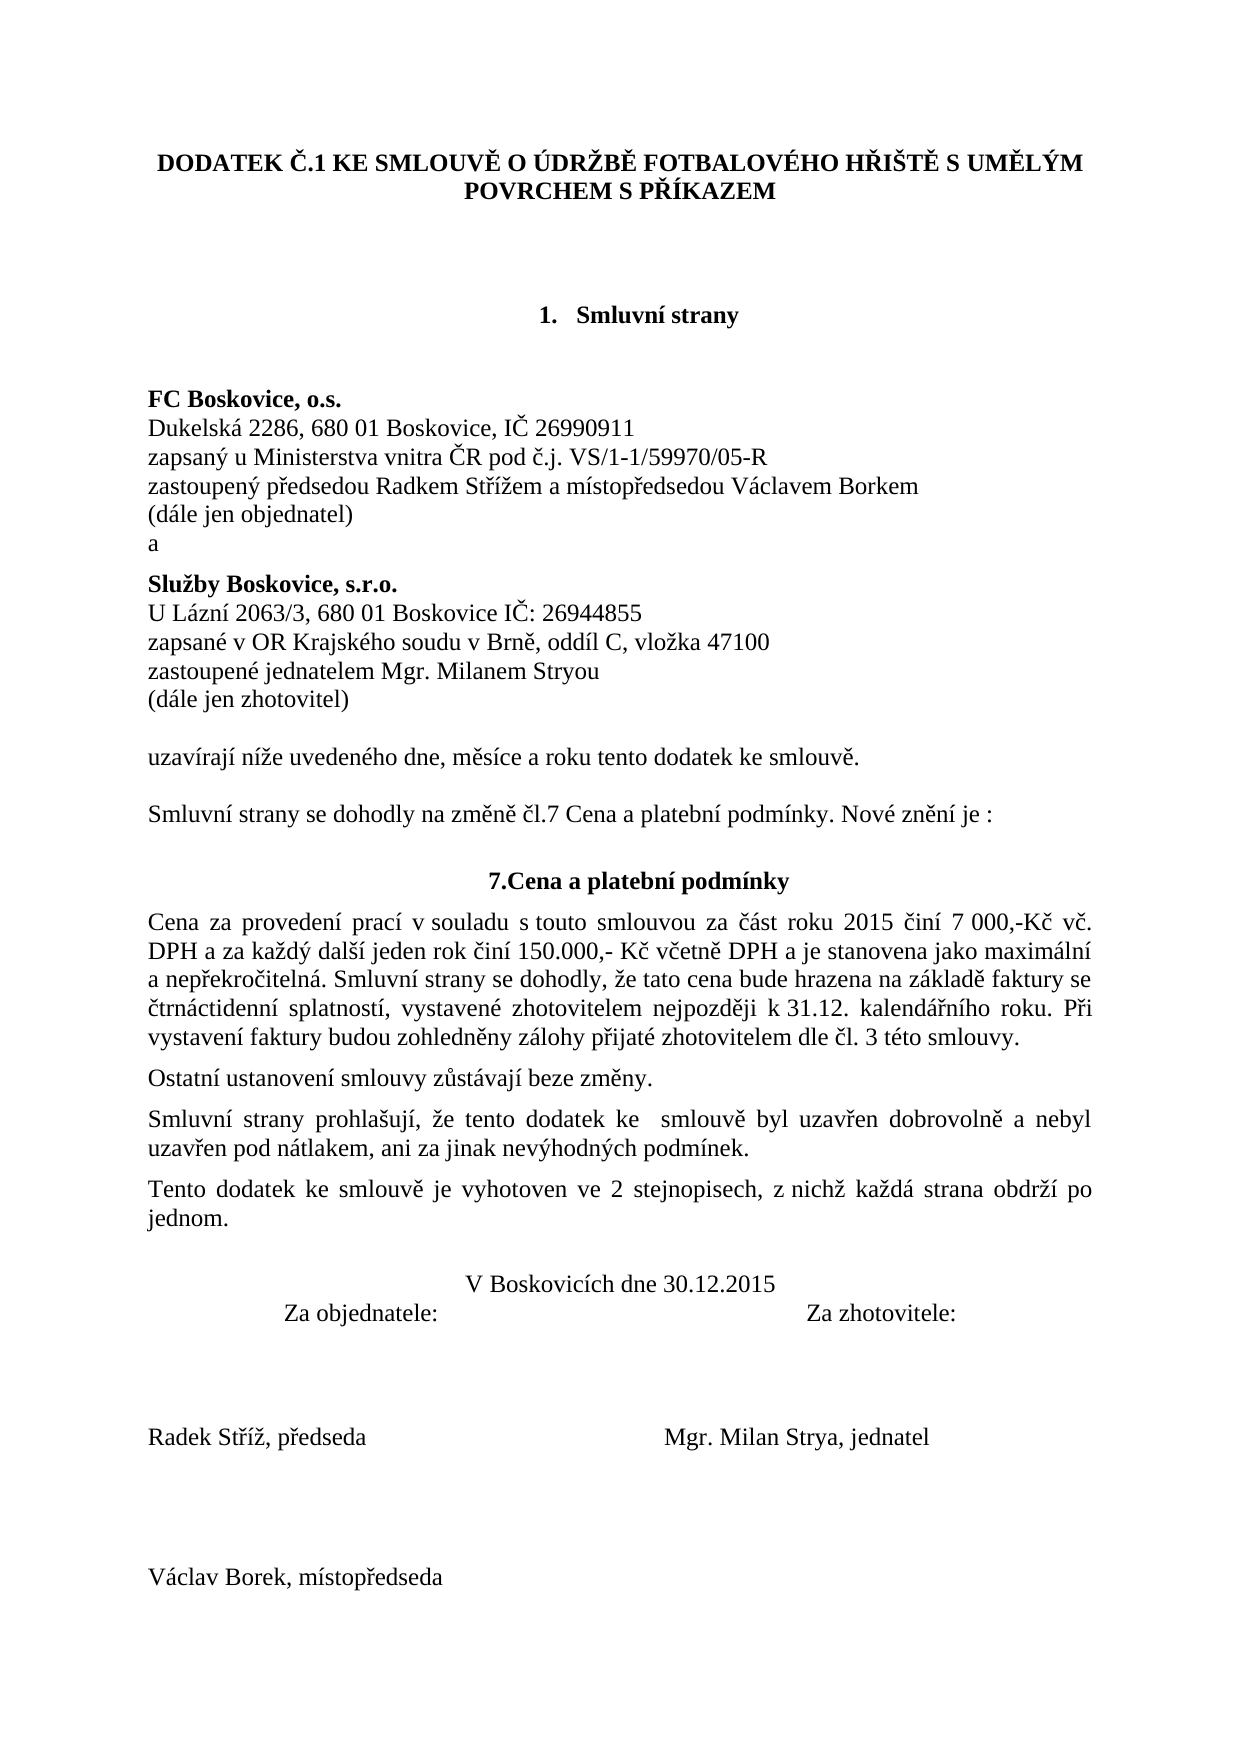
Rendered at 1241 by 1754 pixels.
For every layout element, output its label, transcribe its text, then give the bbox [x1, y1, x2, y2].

text zapsané v OR Krajského soudu v Brně, oddíl C, vložka 47100 [148, 627, 1093, 656]
text Smluvní strany se dohodly na změně čl.7 Cena a platební podmínky. Nové znění je : [148, 799, 1093, 828]
text V Boskovicích dne 30.12.2015 Za objednatele: Za zhotovitele: [148, 1269, 1093, 1327]
text FC Boskovice, o.s. [148, 384, 1093, 413]
text 7.Cena a platební podmínky [185, 866, 1093, 894]
text (dále jen zhotovitel) [148, 684, 1093, 713]
text (dále jen objednatel) [148, 499, 1093, 528]
text Ostatní ustanovení smlouvy zůstávají beze změny. [148, 1063, 1093, 1092]
text a [148, 528, 1093, 557]
text Václav Borek, místopředseda [148, 1562, 1093, 1591]
text Smluvní strany prohlašují, že tento dodatek ke smlouvě byl uzavřen dobrovolně a nebyl uzavřen pod nátlakem, ani za jinak nevýhodných podmínek. [148, 1104, 1093, 1162]
text uzavírají níže uvedeného dne, měsíce a roku tento dodatek ke smlouvě. [148, 742, 1093, 771]
text Tento dodatek ke smlouvě je vyhotoven ve 2 stejnopisech, z nichž každá strana obdrží po jednom. [148, 1174, 1093, 1232]
text Služby Boskovice, s.r.o. [148, 569, 1093, 598]
text zastoupený předsedou Radkem Střížem a místopředsedou Václavem Borkem [148, 471, 1093, 499]
text Cena za provedení prací v souladu s touto smlouvou za část roku 2015 činí 7 000,-Kč vč. DPH a za každý další jeden rok činí 150.000,- Kč včetně DPH a je stanovena jako maximální a nepřekročitelná. Smluvní strany se dohodly, že tato cena bude hrazena na základě faktury se čtrnáctidenní splatností, vystavené zhotovitelem nejpozději k 31.12. kalendářního roku. Při vystavení faktury budou zohledněny zálohy přijaté zhotovitelem dle čl. 3 této smlouvy. [148, 907, 1093, 1051]
text DODATEK Č.1 KE SMLOUVĚ O ÚDRŽBĚ FOTBALOVÉHO HŘIŠTĚ S UMĚLÝM POVRCHEM S PŘÍKAZEM [148, 148, 1093, 205]
text Dukelská 2286, 680 01 Boskovice, IČ 26990911 [148, 413, 1093, 442]
text U Lázní 2063/3, 680 01 Boskovice IČ: 26944855 [148, 598, 1093, 627]
list Smluvní strany [185, 300, 1093, 329]
text Radek Stříž, předseda Mgr. Milan Strya, jednatel [148, 1422, 1093, 1451]
text zastoupené jednatelem Mgr. Milanem Stryou [148, 656, 1093, 684]
text zapsaný u Ministerstva vnitra ČR pod č.j. VS/1-1/59970/05-R [148, 442, 1093, 471]
